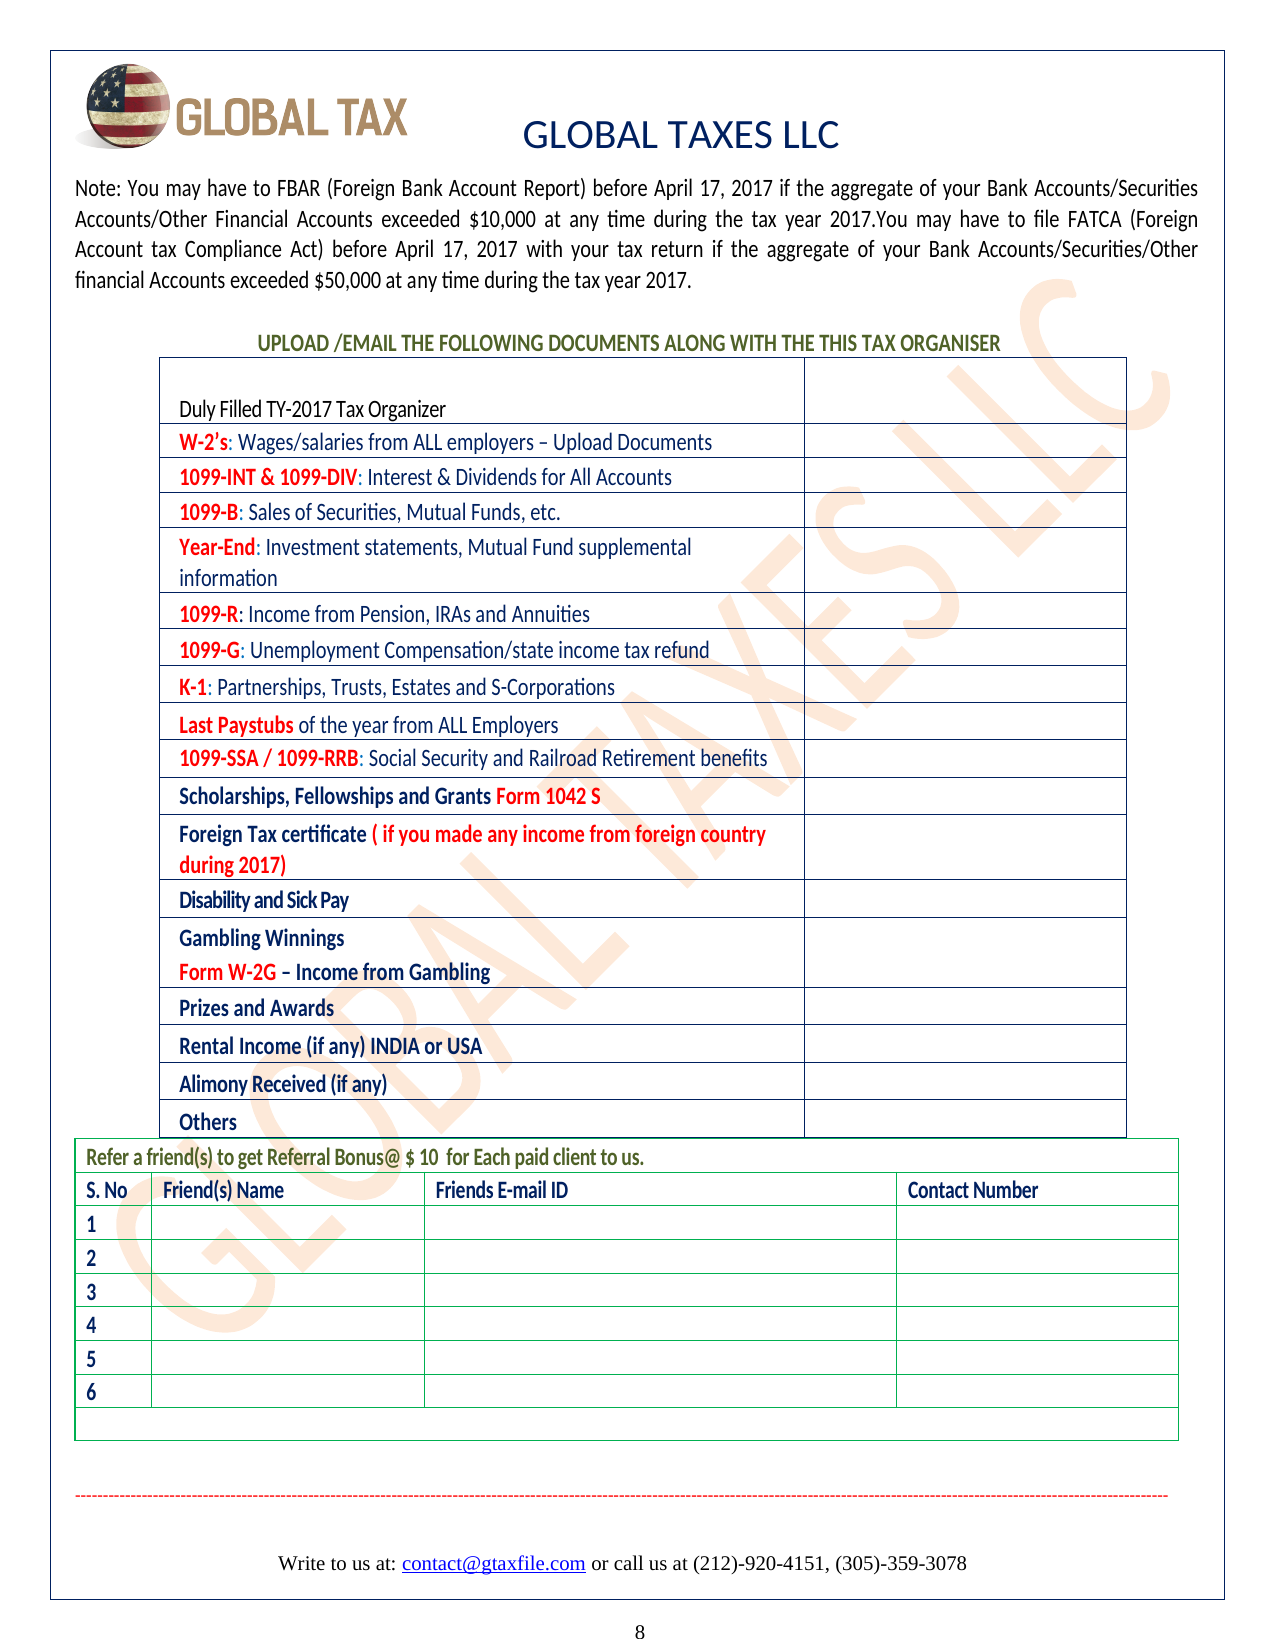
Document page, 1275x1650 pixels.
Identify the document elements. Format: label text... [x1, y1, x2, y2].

table_cell 1099-B: Sales of Securities, Mutual Funds, etc. [160, 493, 804, 527]
table_cell [425, 1240, 896, 1272]
table_cell Last Paystubs of the year from ALL Employers [160, 703, 804, 739]
picture [75, 63, 408, 149]
table_cell [425, 1206, 896, 1239]
table_cell [805, 493, 1126, 527]
table_cell 4 [76, 1307, 151, 1340]
table_cell Friend(s) Name [152, 1173, 424, 1205]
table_cell [425, 1341, 896, 1373]
table_cell [897, 1307, 1178, 1340]
table_cell 1099-INT & 1099-DIV: Interest & Dividends for All Accounts [160, 458, 804, 492]
text Note: You may have to FBAR (Foreign Bank Account Report) before April 17, 2017 if the aggregate of your Bank Accounts/Securities Accounts/Other Financial Accounts exceeded $10,000 at any time during the tax year 2017.You may have to file FATCA (Foreign Account tax Compliance Act) before April 17, 2017 with your tax return if the aggregate of your Bank Accounts/Securities/Other financial Accounts exceeded $50,000 at any time during the tax year 2017. [75, 172, 1200, 294]
table_cell [152, 1341, 424, 1373]
table_cell [805, 666, 1126, 702]
text UPLOAD /EMAIL THE FOLLOWING DOCUMENTS ALONG WITH THE THIS TAX ORGANISER [225, 327, 1200, 357]
table_cell Foreign Tax certificate ( if you made any income from foreign country during 2017) [160, 815, 804, 879]
table_cell K-1: Partnerships, Trusts, Estates and S-Corporations [160, 666, 804, 702]
table_cell [805, 528, 1126, 592]
table_cell [152, 1274, 424, 1306]
table_cell [76, 1408, 1178, 1439]
table_cell W-2’s: Wages/salaries from ALL employers – Upload Documents [160, 424, 804, 457]
table_cell 1099-R: Income from Pension, IRAs and Annuities [160, 593, 804, 628]
table_cell Contact Number [897, 1173, 1178, 1205]
table_cell Alimony Received (if any) [160, 1063, 804, 1099]
table_cell [805, 1063, 1126, 1099]
table_cell [425, 1307, 896, 1340]
table_header [805, 358, 1126, 423]
table_cell [897, 1206, 1178, 1239]
table_cell [897, 1240, 1178, 1272]
table_cell Gambling Winnings Form W-2G – Income from Gambling [160, 918, 804, 987]
table_cell [805, 458, 1126, 492]
table_cell [805, 629, 1126, 665]
table_header Refer a friend(s) to get Referral Bonus@ $ 10 for Each paid client to us. [76, 1139, 1178, 1172]
table_cell 3 [76, 1274, 151, 1306]
table_cell [152, 1240, 424, 1272]
table_cell 6 [76, 1375, 151, 1407]
table_cell [805, 918, 1126, 987]
table_cell [805, 740, 1126, 777]
table_cell S. No [76, 1173, 151, 1205]
table_cell [425, 1274, 896, 1306]
table_cell Disability and Sick Pay [160, 880, 804, 917]
table_cell 1 [76, 1206, 151, 1239]
table_cell [805, 703, 1126, 739]
table_cell Rental Income (if any) INDIA or USA [160, 1025, 804, 1062]
table_cell [805, 778, 1126, 814]
table_cell [425, 1375, 896, 1407]
table_cell [897, 1274, 1178, 1306]
table_cell [152, 1375, 424, 1407]
table_cell [897, 1341, 1178, 1373]
table_cell [805, 815, 1126, 879]
table_cell Year-End: Investment statements, Mutual Fund supplemental information [160, 528, 804, 592]
table_cell [152, 1206, 424, 1239]
table_cell [805, 424, 1126, 457]
table_cell [805, 1025, 1126, 1062]
table_cell [805, 1100, 1126, 1137]
table_cell 2 [76, 1240, 151, 1272]
table_cell [805, 593, 1126, 628]
table_cell [805, 880, 1126, 917]
table_cell 1099-SSA / 1099-RRB: Social Security and Railroad Retirement benefits [160, 740, 804, 777]
table_cell Scholarships, Fellowships and Grants Form 1042 S [160, 778, 804, 814]
table_cell Prizes and Awards [160, 988, 804, 1024]
table_cell [805, 988, 1126, 1024]
table_cell Friends E-mail ID [425, 1173, 896, 1205]
table_cell [897, 1375, 1178, 1407]
table_cell 5 [76, 1341, 151, 1373]
table_cell [152, 1307, 424, 1340]
table_cell Others [160, 1100, 804, 1137]
table_header Duly Filled TY-2017 Tax Organizer [160, 358, 804, 423]
table_cell 1099-G: Unemployment Compensation/state income tax refund [160, 629, 804, 665]
